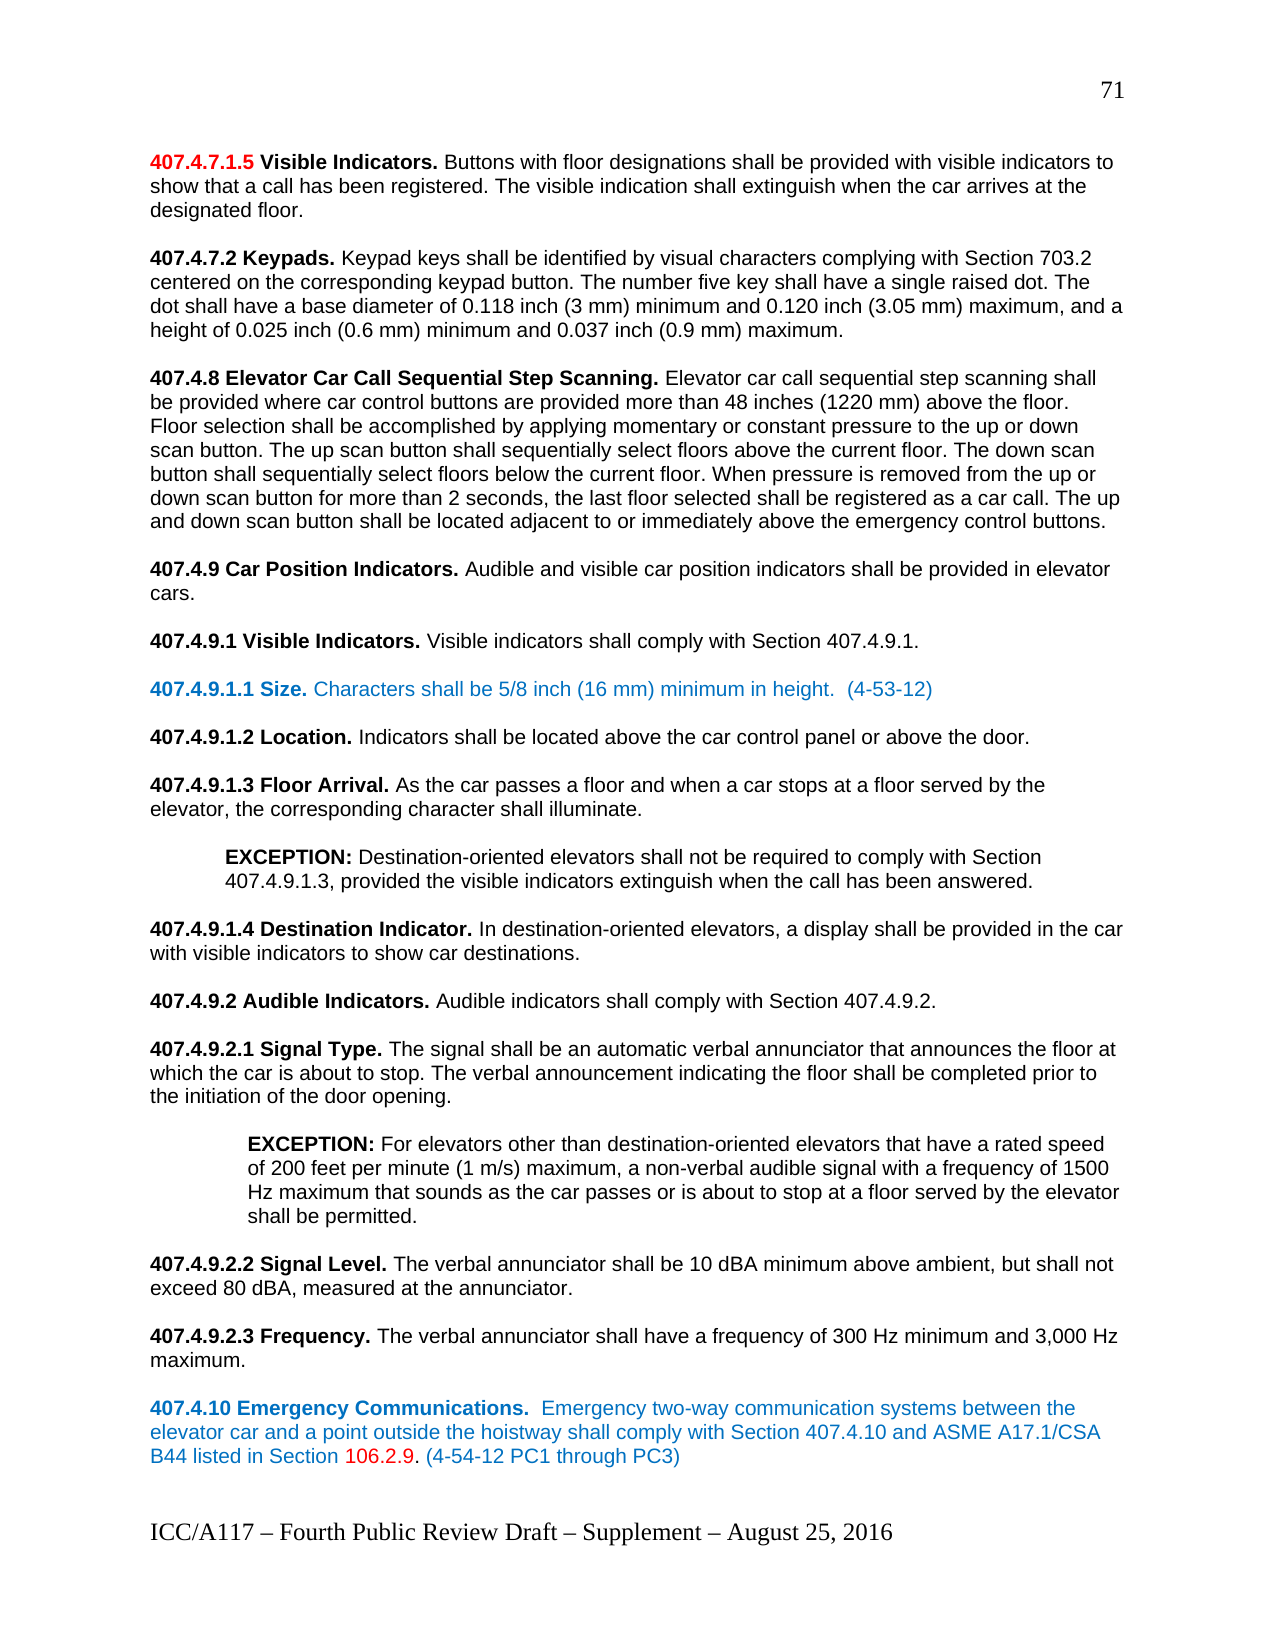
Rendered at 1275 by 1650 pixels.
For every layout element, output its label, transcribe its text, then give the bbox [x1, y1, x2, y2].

text 407.4.8 Elevator Car Call Sequential Step Scanning. Elevator car call sequential step scanning shall be provided where car control buttons are provided more than 48 inches (1220 mm) above the floor. Floor selection shall be accomplished by applying momentary or constant pressure to the up or down scan button. The up scan button shall sequentially select floors above the current floor. The down scan button shall sequentially select floors below the current floor. When pressure is removed from the up or down scan button for more than 2 seconds, the last floor selected shall be registered as a car call. The up and down scan button shall be located adjacent to or immediately above the emergency control buttons. [150, 366, 1125, 533]
text 407.4.9.1.4 Destination Indicator. In destination-oriented elevators, a display shall be provided in the car with visible indicators to show car destinations. [150, 917, 1125, 964]
text 407.4.9.1 Visible Indicators. Visible indicators shall comply with Section 407.4.9.1. [150, 629, 1125, 653]
text 407.4.9.1.2 Location. Indicators shall be located above the car control panel or above the door. [150, 725, 1125, 749]
text EXCEPTION: Destination-oriented elevators shall not be required to comply with Section 407.4.9.1.3, provided the visible indicators extinguish when the call has been answered. [225, 845, 1125, 893]
text EXCEPTION: For elevators other than destination-oriented elevators that have a rated speed of 200 feet per minute (1 m/s) maximum, a non-verbal audible signal with a frequency of 1500 Hz maximum that sounds as the car passes or is about to stop at a floor served by the elevator shall be permitted. [247, 1132, 1125, 1228]
text 407.4.10 Emergency Communications. Emergency two-way communication systems between the elevator car and a point outside the hoistway shall comply with Section 407.4.10 and ASME A17.1/CSA B44 listed in Section 106.2.9. (4-54-12 PC1 through PC3) [150, 1396, 1125, 1468]
text 407.4.7.2 Keypads. Keypad keys shall be identified by visual characters complying with Section 703.2 centered on the corresponding keypad button. The number five key shall have a single raised dot. The dot shall have a base diameter of 0.118 inch (3 mm) minimum and 0.120 inch (3.05 mm) maximum, and a height of 0.025 inch (0.6 mm) minimum and 0.037 inch (0.9 mm) maximum. [150, 246, 1125, 342]
text 407.4.9.2 Audible Indicators. Audible indicators shall comply with Section 407.4.9.2. [150, 988, 1125, 1012]
text 407.4.9.1.3 Floor Arrival. As the car passes a floor and when a car stops at a floor served by the elevator, the corresponding character shall illuminate. [150, 773, 1125, 821]
text 407.4.9.2.2 Signal Level. The verbal annunciator shall be 10 dBA minimum above ambient, but shall not exceed 80 dBA, measured at the annunciator. [150, 1252, 1125, 1300]
text 407.4.9.1.1 Size. Characters shall be 5/8 inch (16 mm) minimum in height. (4-53-12) [150, 677, 1125, 701]
text 407.4.9.2.3 Frequency. The verbal annunciator shall have a frequency of 300 Hz minimum and 3,000 Hz maximum. [150, 1324, 1125, 1372]
text 407.4.9 Car Position Indicators. Audible and visible car position indicators shall be provided in elevator cars. [150, 557, 1125, 605]
text 407.4.9.2.1 Signal Type. The signal shall be an automatic verbal annunciator that announces the floor at which the car is about to stop. The verbal announcement indicating the floor shall be completed prior to the initiation of the door opening. [150, 1036, 1125, 1108]
text 407.4.7.1.5 Visible Indicators. Buttons with floor designations shall be provided with visible indicators to show that a call has been registered. The visible indication shall extinguish when the car arrives at the designated floor. [150, 150, 1125, 222]
